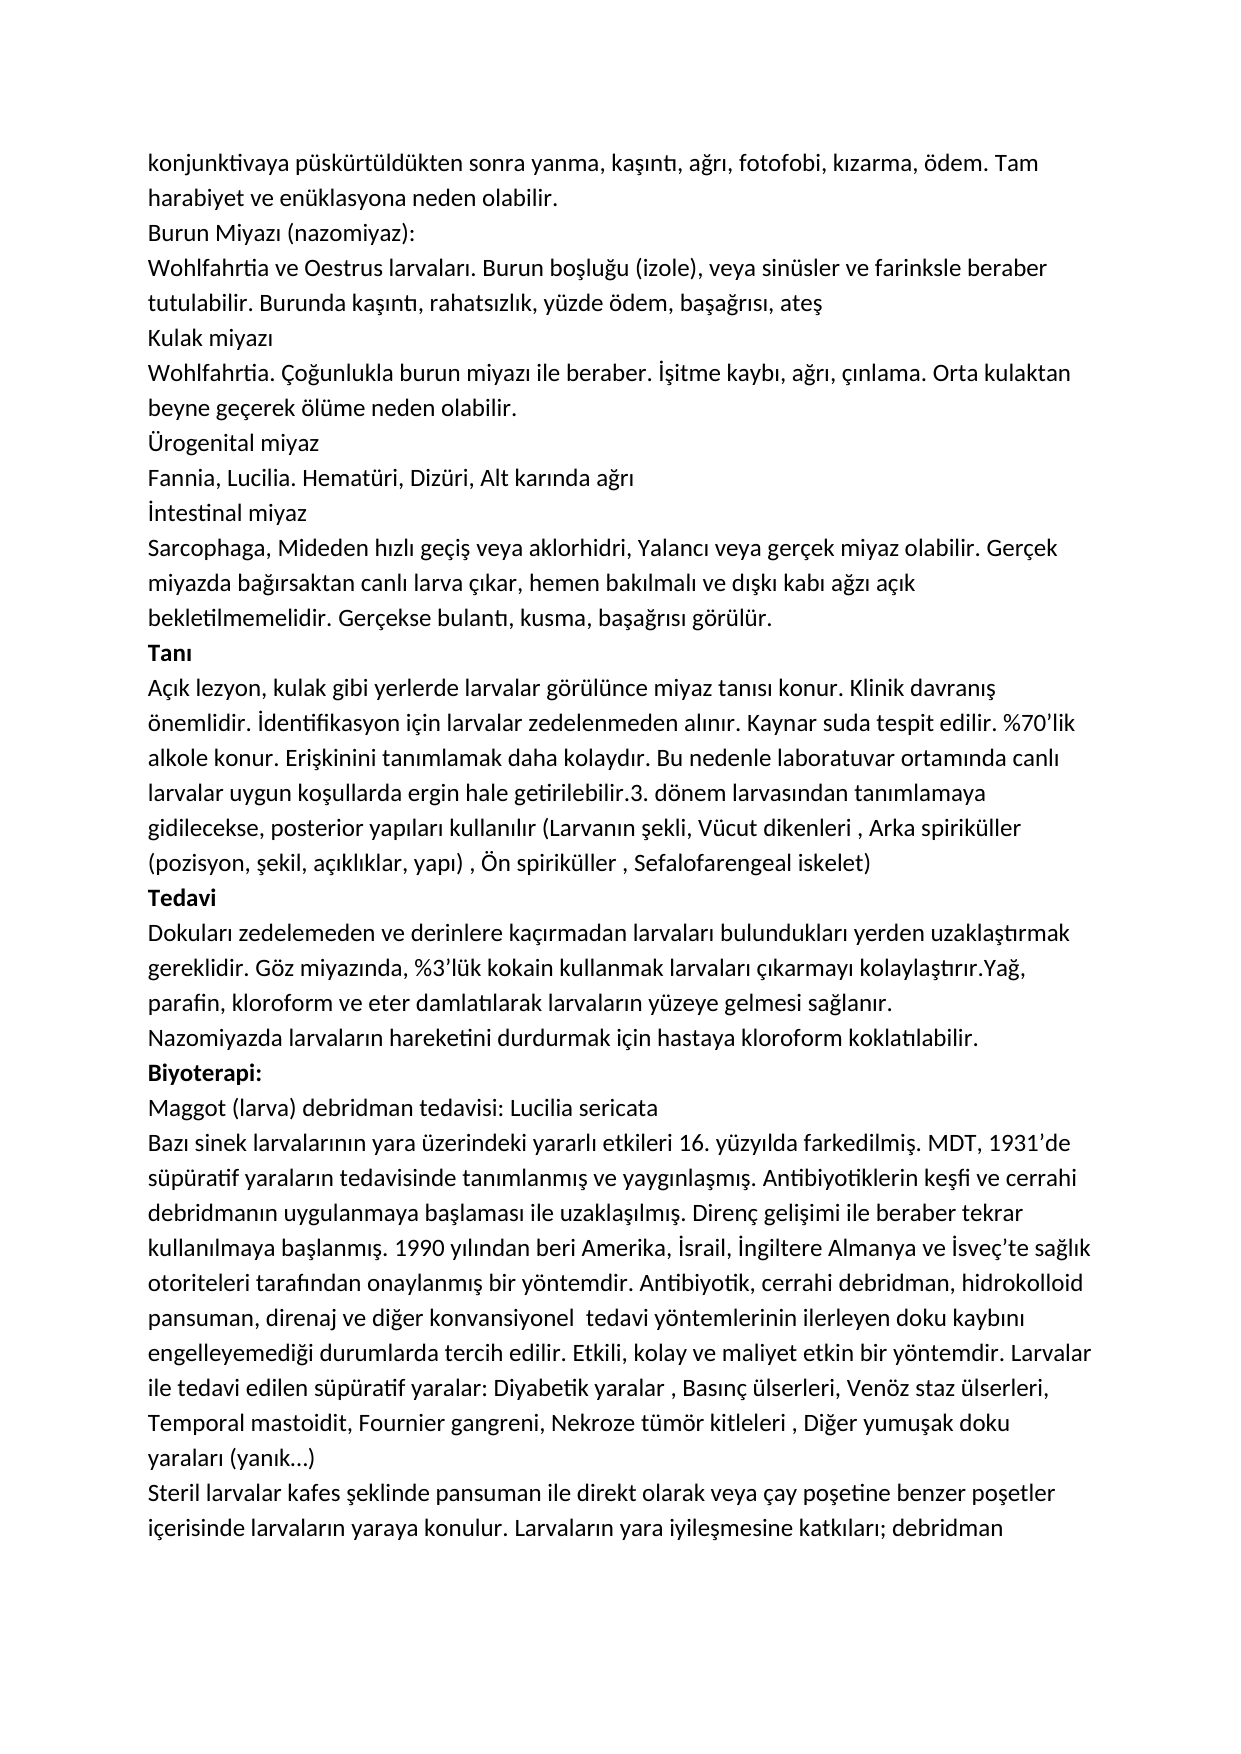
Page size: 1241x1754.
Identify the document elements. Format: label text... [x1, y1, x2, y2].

text Açık lezyon, kulak gibi yerlerde larvalar görülünce miyaz tanısı konur. Klinik davranış önemlidir. İdentifikasyon için larvalar zedelenmeden alınır. Kaynar suda tespit edilir. %70’lik alkole konur. Erişkinini tanımlamak daha kolaydır. Bu nedenle laboratuvar ortamında canlı larvalar uygun koşullarda ergin hale getirilebilir.3. dönem larvasından tanımlamaya gidilecekse, posterior yapıları kullanılır (Larvanın şekli, Vücut dikenleri , Arka spiriküller (pozisyon, şekil, açıklıklar, yapı) , Ön spiriküller , Sefalofarengeal iskelet) [148, 673, 1093, 878]
text Wohlfahrtia. Çoğunlukla burun miyazı ile beraber. İşitme kaybı, ağrı, çınlama. Orta kulaktan beyne geçerek ölüme neden olabilir. [148, 358, 1093, 423]
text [148, 148, 1093, 213]
text Bazı sinek larvalarının yara üzerindeki yararlı etkileri 16. yüzyılda farkedilmiş. MDT, 1931’de süpüratif yaraların tedavisinde tanımlanmış ve yaygınlaşmış. Antibiyotiklerin keşfi ve cerrahi debridmanın uygulanmaya başlaması ile uzaklaşılmış. Direnç gelişimi ile beraber tekrar kullanılmaya başlanmış. 1990 yılından beri Amerika, İsrail, İngiltere Almanya ve İsveç’te sağlık otoriteleri tarafından onaylanmış bir yöntemdir. Antibiyotik, cerrahi debridman, hidrokolloid pansuman, direnaj ve diğer konvansiyonel tedavi yöntemlerinin ilerleyen doku kaybını engelleyemediği durumlarda tercih edilir. Etkili, kolay ve maliyet etkin bir yöntemdir. Larvalar ile tedavi edilen süpüratif yaralar: Diyabetik yaralar , Basınç ülserleri, Venöz staz ülserleri, Temporal mastoidit, Fournier gangreni, Nekroze tümör kitleleri , Diğer yumuşak doku yaraları (yanık…) [148, 1128, 1093, 1473]
text Nazomiyazda larvaların hareketini durdurmak için hastaya kloroform koklatılabilir. [148, 1023, 1093, 1053]
text Biyoterapi: Maggot (larva) debridman tedavisi: Lucilia sericata [148, 1058, 1093, 1123]
text İntestinal miyaz [148, 498, 1093, 528]
text Burun Miyazı (nazomiyaz): [148, 218, 1093, 248]
text Dokuları zedelemeden ve derinlere kaçırmadan larvaları bulundukları yerden uzaklaştırmak gereklidir. Göz miyazında, %3’lük kokain kullanmak larvaları çıkarmayı kolaylaştırır.Yağ, parafin, kloroform ve eter damlatılarak larvaların yüzeye gelmesi sağlanır. [148, 918, 1093, 1018]
text Sarcophaga, Mideden hızlı geçiş veya aklorhidri, Yalancı veya gerçek miyaz olabilir. Gerçek miyazda bağırsaktan canlı larva çıkar, hemen bakılmalı ve dışkı kabı ağzı açık bekletilmemelidir. Gerçekse bulantı, kusma, başağrısı görülür. [148, 533, 1093, 633]
text Wohlfahrtia ve Oestrus larvaları. Burun boşluğu (izole), veya sinüsler ve farinksle beraber tutulabilir. Burunda kaşıntı, rahatsızlık, yüzde ödem, başağrısı, ateş [148, 253, 1093, 318]
text Fannia, Lucilia. Hematüri, Dizüri, Alt karında ağrı [148, 463, 1093, 493]
text Tedavi [148, 883, 1093, 913]
text Steril larvalar kafes şeklinde pansuman ile direkt olarak veya çay poşetine benzer poşetler içerisinde larvaların yaraya konulur. Larvaların yara iyileşmesine katkıları; debridman [148, 1478, 1093, 1543]
text Ürogenital miyaz [148, 428, 1093, 458]
text Kulak miyazı [148, 323, 1093, 353]
text Tanı [148, 638, 1093, 668]
